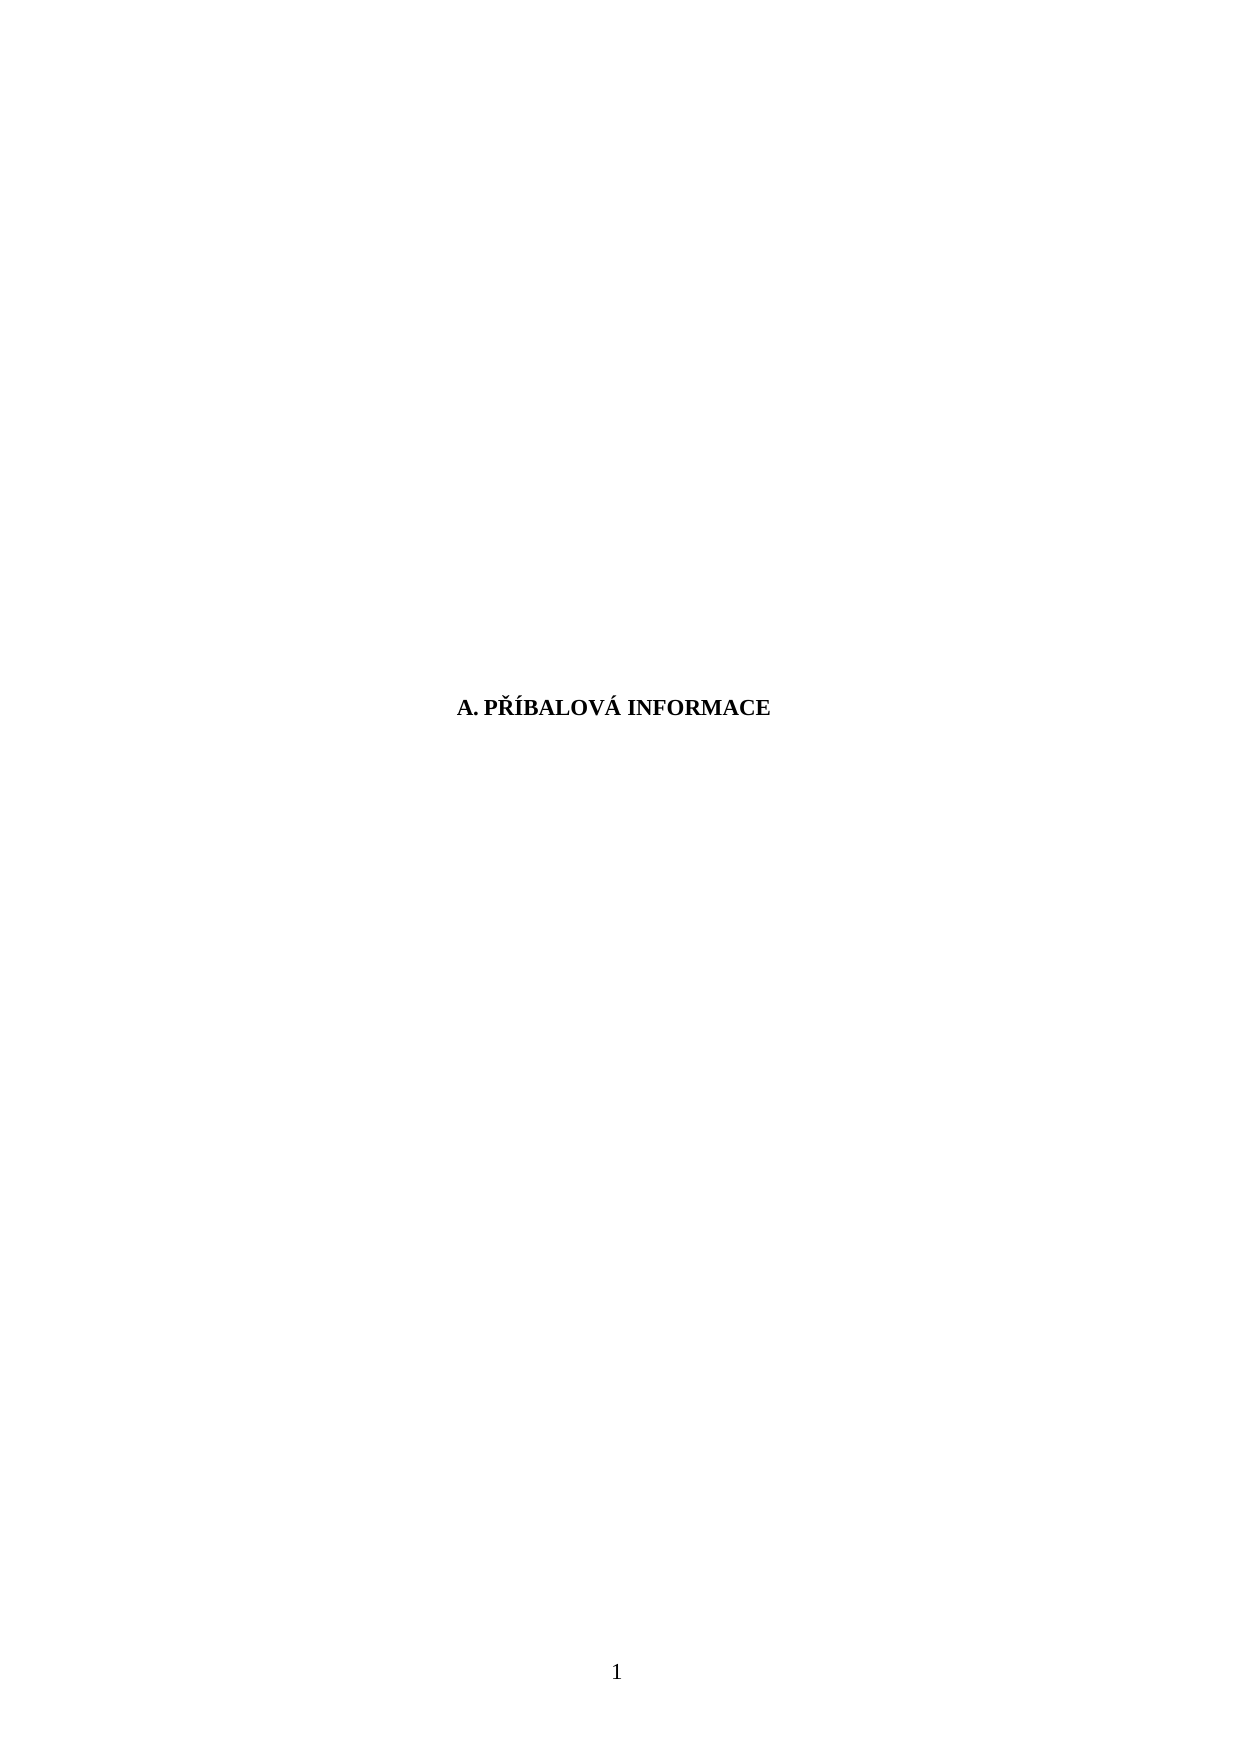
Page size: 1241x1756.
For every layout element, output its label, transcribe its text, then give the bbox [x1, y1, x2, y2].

subtitle PŘÍBALOVÁ INFORMACE [457, 694, 1115, 720]
